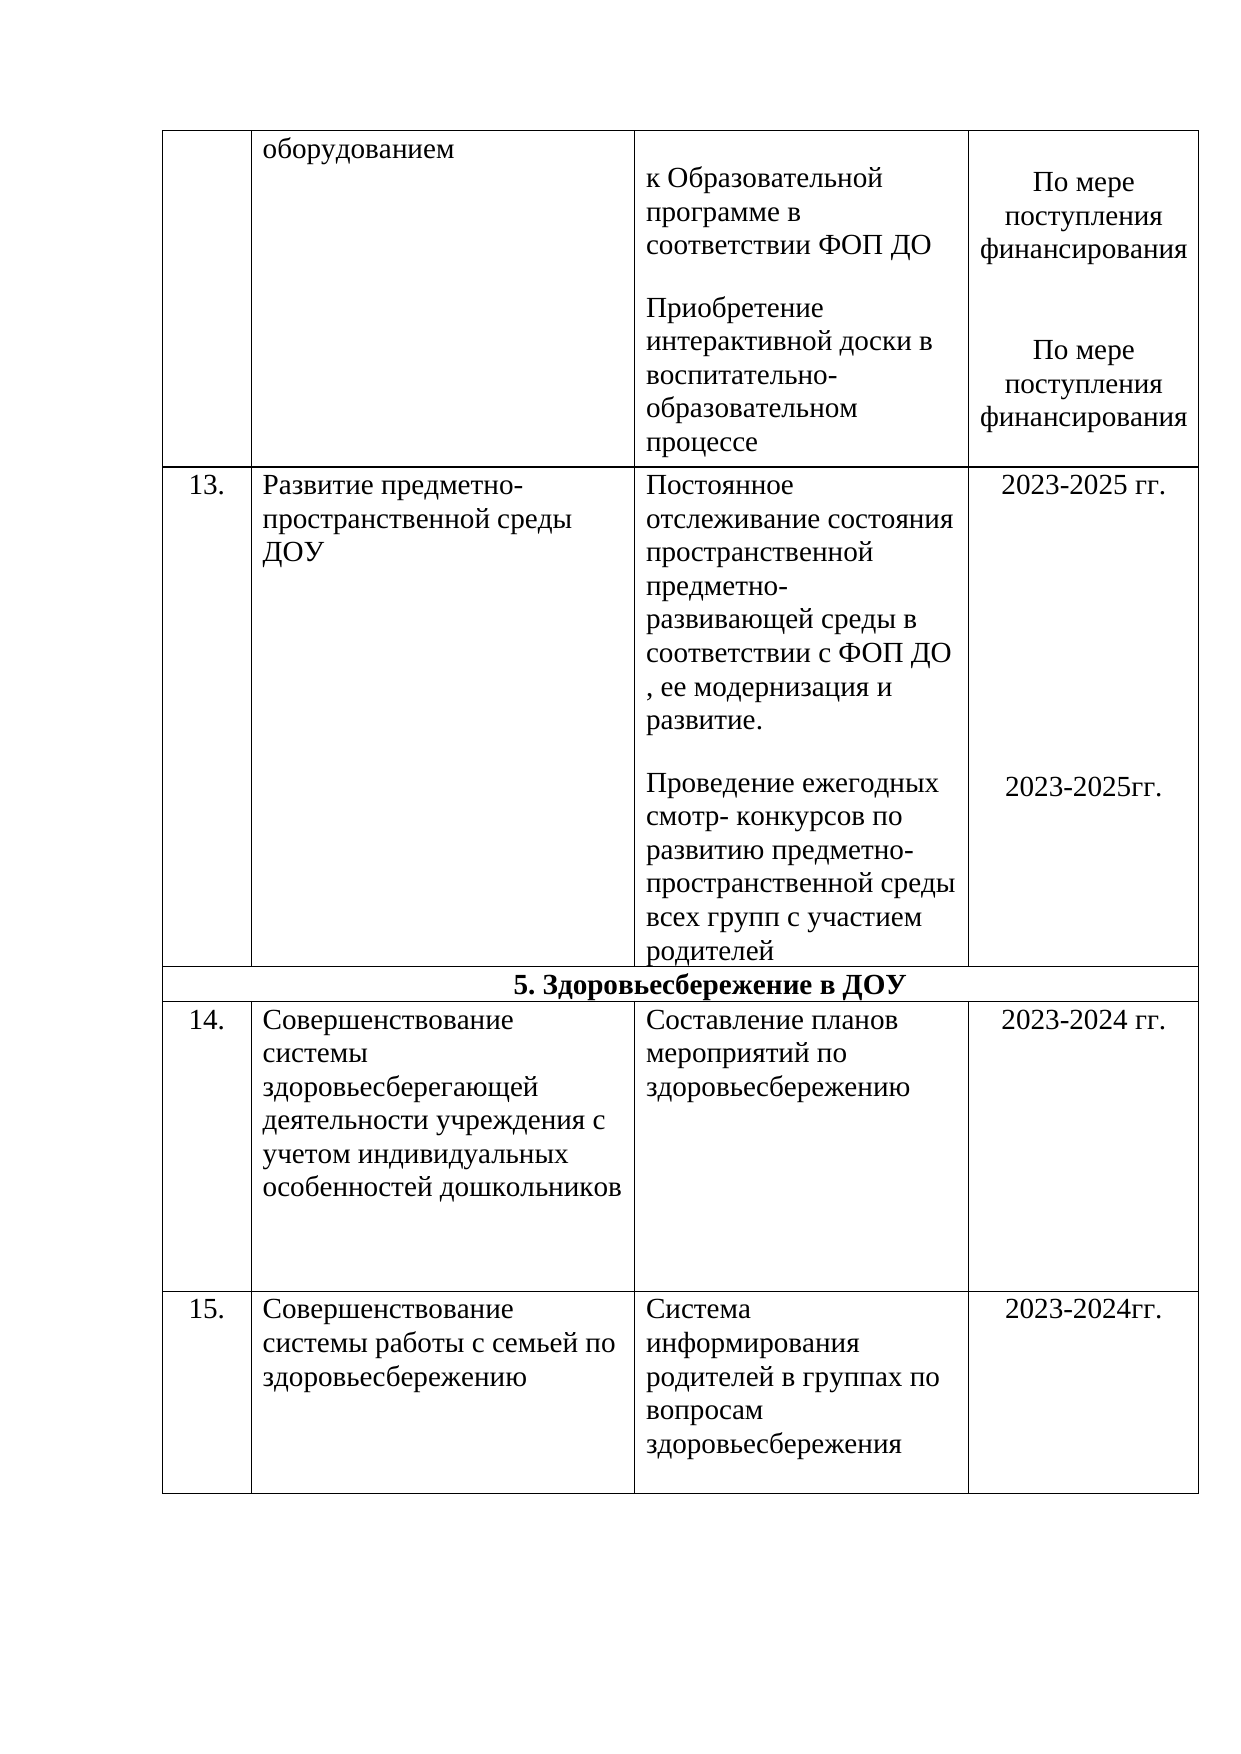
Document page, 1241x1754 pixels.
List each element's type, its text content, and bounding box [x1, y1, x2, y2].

table_cell Развитие предметно-пространственной среды ДОУ [252, 468, 634, 966]
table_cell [635, 131, 968, 466]
table_cell [163, 1292, 251, 1493]
table_cell Постоянное отслеживание состояния пространственной предметно- развивающей среды в соответствии с ФОП ДО , ее модернизация и развитие. Проведение ежегодных смотр- конкурсов по развитию предметно-пространственной среды всех групп с участием родителей [635, 468, 968, 966]
table_cell Совершенствование системы работы с семьей по здоровьесбережению [252, 1292, 634, 1493]
table_cell 2023-2024 гг. [969, 1002, 1198, 1291]
table_cell Составление планов мероприятий по здоровьесбережению [635, 1002, 968, 1291]
table_cell 2023-2024гг. [969, 1292, 1198, 1493]
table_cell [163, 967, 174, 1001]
table_cell [163, 1002, 251, 1291]
table_cell Совершенствование системы здоровьесберегающей деятельности учреждения с учетом индивидуальных особенностей дошкольников [252, 1002, 634, 1291]
table_cell 2023-2025 гг. 2023-2025гг. [969, 468, 1198, 966]
table_cell [163, 468, 251, 966]
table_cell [969, 131, 1198, 466]
table_cell Система информирования родителей в группах по вопросам здоровьесбережения [635, 1292, 968, 1493]
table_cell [252, 131, 634, 466]
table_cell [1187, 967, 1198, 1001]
table_cell [163, 131, 251, 466]
